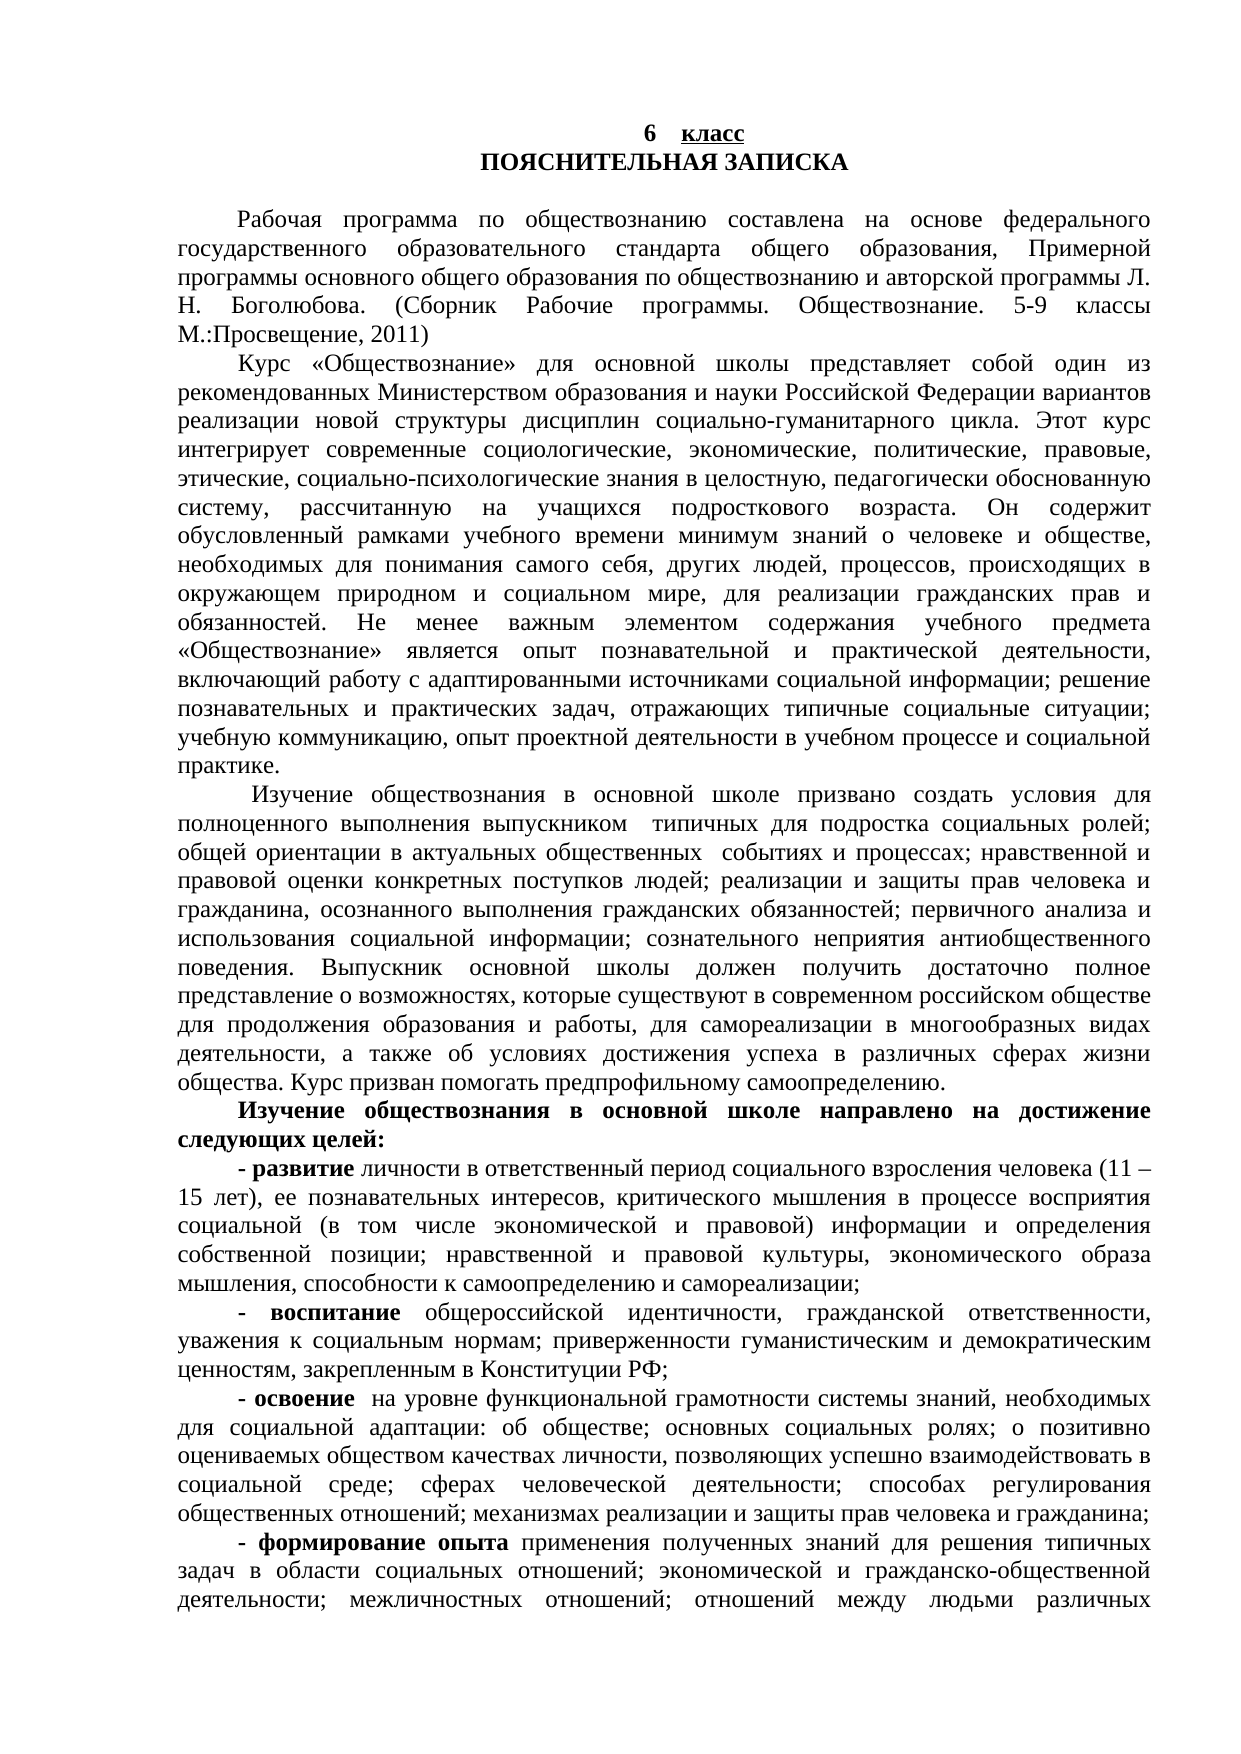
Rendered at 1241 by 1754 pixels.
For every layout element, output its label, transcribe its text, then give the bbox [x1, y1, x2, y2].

text Изучение обществознания в основной школе призвано создать условия для полноценного выполнения выпускником типичных для подростка социальных ролей; общей ориентации в актуальных общественных событиях и процессах; нравственной и правовой оценки конкретных поступков людей; реализации и защиты прав человека и гражданина, осознанного выполнения гражданских обязанностей; первичного анализа и использования социальной информации; сознательного неприятия антиобщественного поведения. Выпускник основной школы должен получить достаточно полное представление о возможностях, которые существуют в современном российском обществе для продолжения образования и работы, для самореализации в многообразных видах деятельности, а также об условиях достижения успеха в различных сферах жизни общества. Курс призван помогать предпрофильному самоопределению. [177, 779, 1152, 1096]
list класс [236, 118, 1152, 147]
text Рабочая программа по обществознанию составлена на основе федерального государственного образовательного стандарта общего образования, Примерной программы основного общего образования по обществознанию и авторской программы Л. Н. Боголюбова. (Сборник Рабочие программы. Обществознание. 5-9 классы М.:Просвещение, 2011) [177, 204, 1152, 348]
text Курс «Обществознание» для основной школы представляет собой один из рекомендованных Министерством образования и науки Российской Федерации вариантов реализации новой структуры дисциплин социально-гуманитарного цикла. Этот курс интегрирует современные социологические, экономические, политические, правовые, этические, социально-психологические знания в целостную, педагогически обоснованную систему, рассчитанную на учащихся подросткового возраста. Он содержит обусловленный рамками учебного времени минимум знаний о человеке и обществе, необходимых для понимания самого себя, других людей, процессов, происходящих в окружающем природном и социальном мире, для реализации гражданских прав и обязанностей. Не менее важным элементом содержания учебного предмета «Обществознание» является опыт познавательной и практической деятельности, включающий работу с адаптированными источниками социальной информации; решение познавательных и практических задач, отражающих типичные социальные ситуации; учебную коммуникацию, опыт проектной деятельности в учебном процессе и социальной практике. [177, 348, 1152, 779]
text - освоение на уровне функциональной грамотности системы знаний, необходимых для социальной адаптации: об обществе; основных социальных ролях; о позитивно оцениваемых обществом качествах личности, позволяющих успешно взаимодействовать в социальной среде; сферах человеческой деятельности; способах регулирования общественных отношений; механизмах реализации и защиты прав человека и гражданина; [177, 1383, 1152, 1527]
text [177, 1527, 1152, 1613]
text Изучение обществознания в основной школе направлено на достижение следующих целей: [177, 1096, 1152, 1153]
text ПОЯСНИТЕЛЬНАЯ ЗАПИСКА [177, 147, 1152, 176]
text - развитие личности в ответственный период социального взросления человека (11 – 15 лет), ее познавательных интересов, критического мышления в процессе восприятия социальной (в том числе экономической и правовой) информации и определения собственной позиции; нравственной и правовой культуры, экономического образа мышления, способности к самоопределению и самореализации; [177, 1153, 1152, 1297]
text - воспитание общероссийской идентичности, гражданской ответственности, уважения к социальным нормам; приверженности гуманистическим и демократическим ценностям, закрепленным в Конституции РФ; [177, 1297, 1152, 1383]
